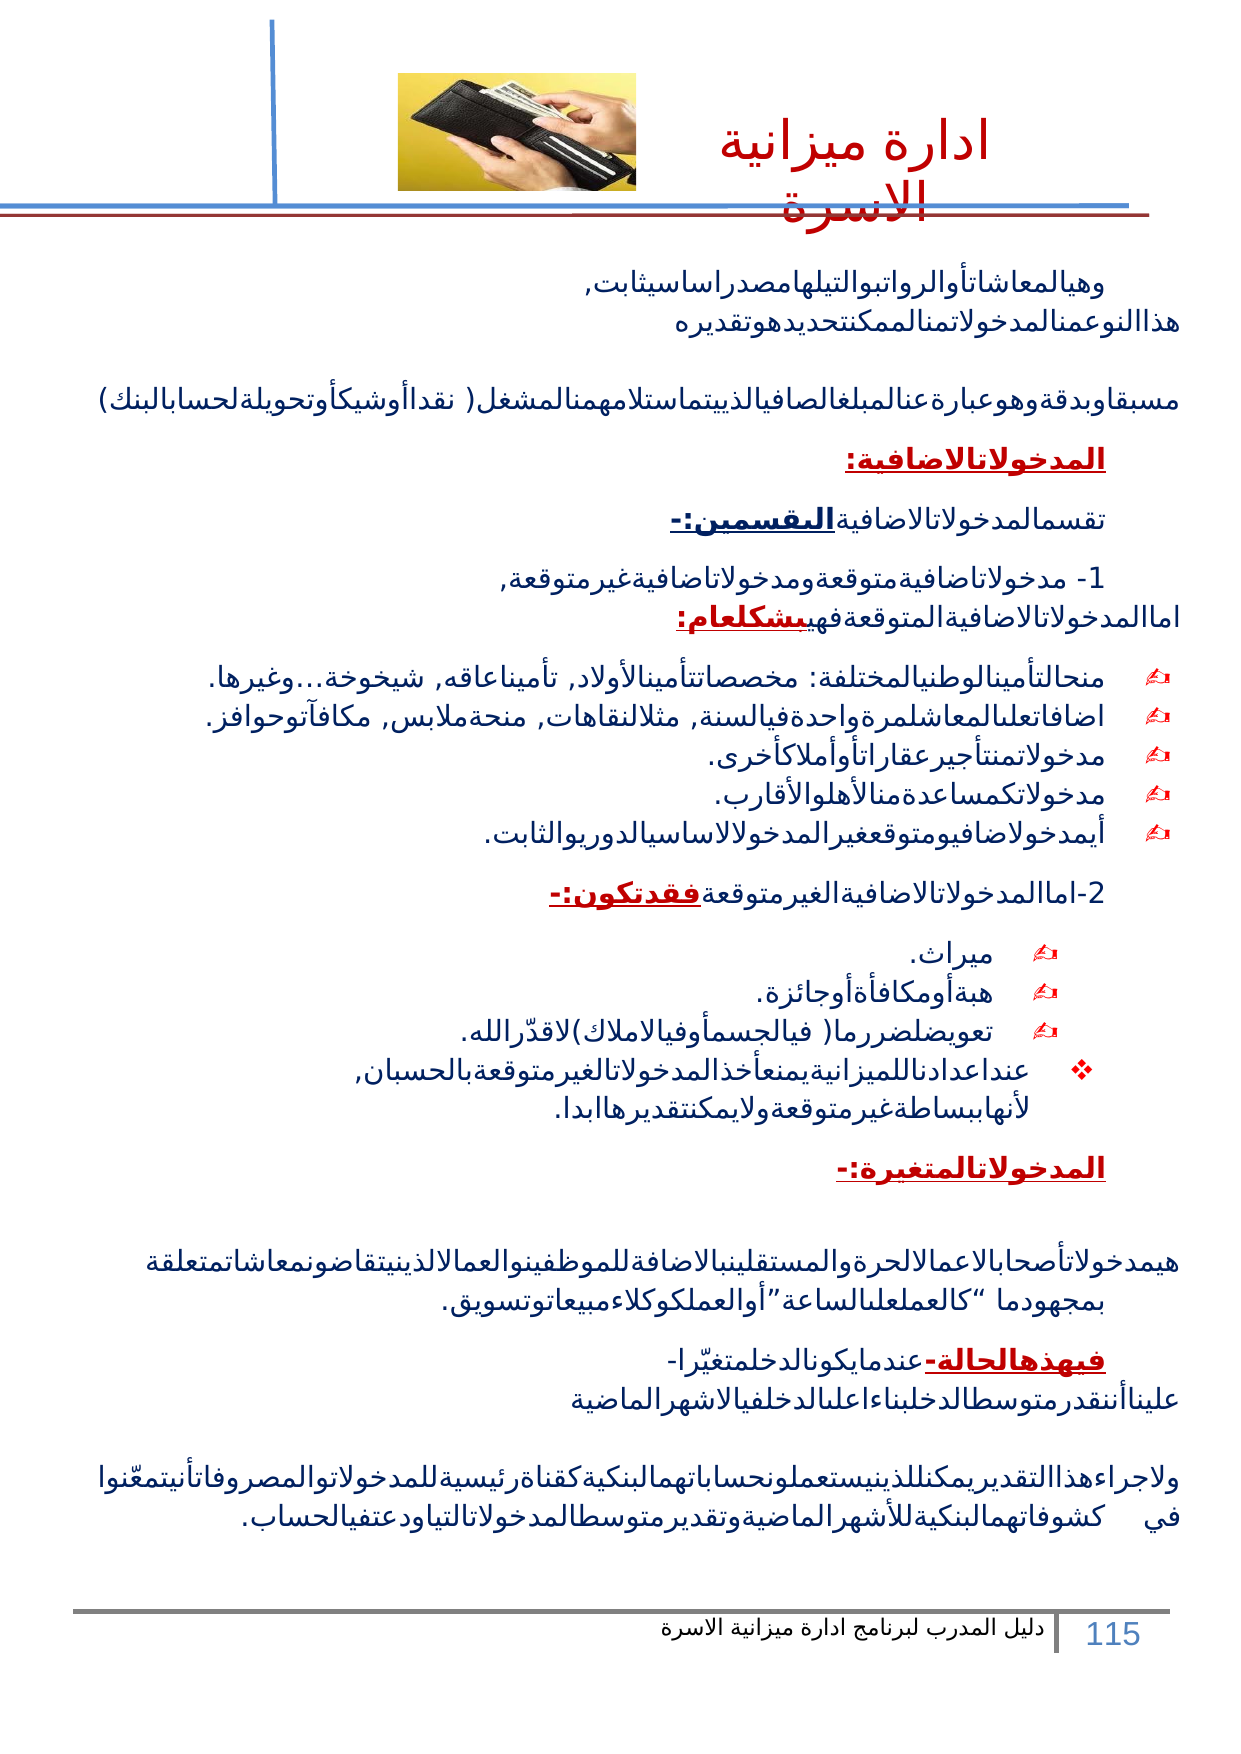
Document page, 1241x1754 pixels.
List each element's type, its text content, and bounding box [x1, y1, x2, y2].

list هبةأومكافأةأوجائزة. [84, 975, 1031, 1009]
list اضافاتعلىالمعاشلمرةواحدةفيالسنة, مثلالنقاهات, منحةملابس, مكافآتوحوافز. [84, 699, 1144, 733]
text تقسمالمدخولاتالاضافيةالىقسمين:- [84, 502, 1181, 536]
list تعويضلضررما( فيالجسمأوفيالاملاك)لاقدّرالله. [84, 1014, 1031, 1048]
text 2-اماالمدخولاتالاضافيةالغيرمتوقعةفقدتكون:- [84, 876, 1181, 910]
text فيهذهالحالة-عندمايكونالدخلمتغيّرا- عليناأننقدرمتوسطالدخلبناءاعلىالدخلفيالاشهرالماضية ولاجراءهذاالتقديريمكنللذينيستعملونحساباتهمالبنكيةكقناةرئيسيةللمدخولاتوالمصروفاتأنيتمعّنوافي كشوفاتهمالبنكيةللأشهرالماضيةوتقديرمتوسطالمدخولاتالتياودعتفيالحساب. [84, 1343, 1181, 1533]
text 1- مدخولاتاضافيةمتوقعةومدخولاتاضافيةغيرمتوقعة, اماالمدخولاتالاضافيةالمتوقعةفهيبشكلعام: [84, 562, 1181, 635]
text هيمدخولاتأصحابالاعمالالحرةوالمستقلينبالاضافةللموظفينوالعمالالذينيتقاضونمعاشاتمتعلقة بمجهودما “كالعملعلىالساعة”أوالعملكوكلاءمبيعاتوتسويق. [84, 1211, 1181, 1317]
list ميراث. [84, 936, 1031, 970]
text وهيالمعاشاتأوالرواتبوالتيلهامصدراساسيثابت, هذاالنوعمنالمدخولاتمنالممكنتحديدهوتقديره مسبقاوبدقةوهوعبارةعنالمبلغالصافيالذييتماستلامهمنالمشغل( نقداأوشيكأوتحويلةلحسابالبنك) [84, 266, 1181, 416]
list مدخولاتكمساعدةمنالأهلوالأقارب. [84, 777, 1144, 811]
list عنداعدادناللميزانيةيمنعأخذالمدخولاتالغيرمتوقعةبالحسبان, لأنهاببساطةغيرمتوقعةولايمكنتقديرهاابدا. [84, 1053, 1069, 1126]
picture [397, 73, 637, 191]
list مدخولاتمنتأجيرعقاراتأوأملاكأخرى. [84, 738, 1144, 772]
list منحالتأمينالوطنيالمختلفة: مخصصاتتأمينالأولاد, تأميناعاقه, شيخوخة…وغيرها. [84, 661, 1144, 694]
text المدخولاتالمتغيرة:- [84, 1152, 1181, 1186]
text المدخولاتالاضافية: [84, 442, 1181, 476]
list أيمدخولاضافيومتوقعغيرالمدخولالاساسيالدوريوالثابت. [84, 816, 1144, 850]
